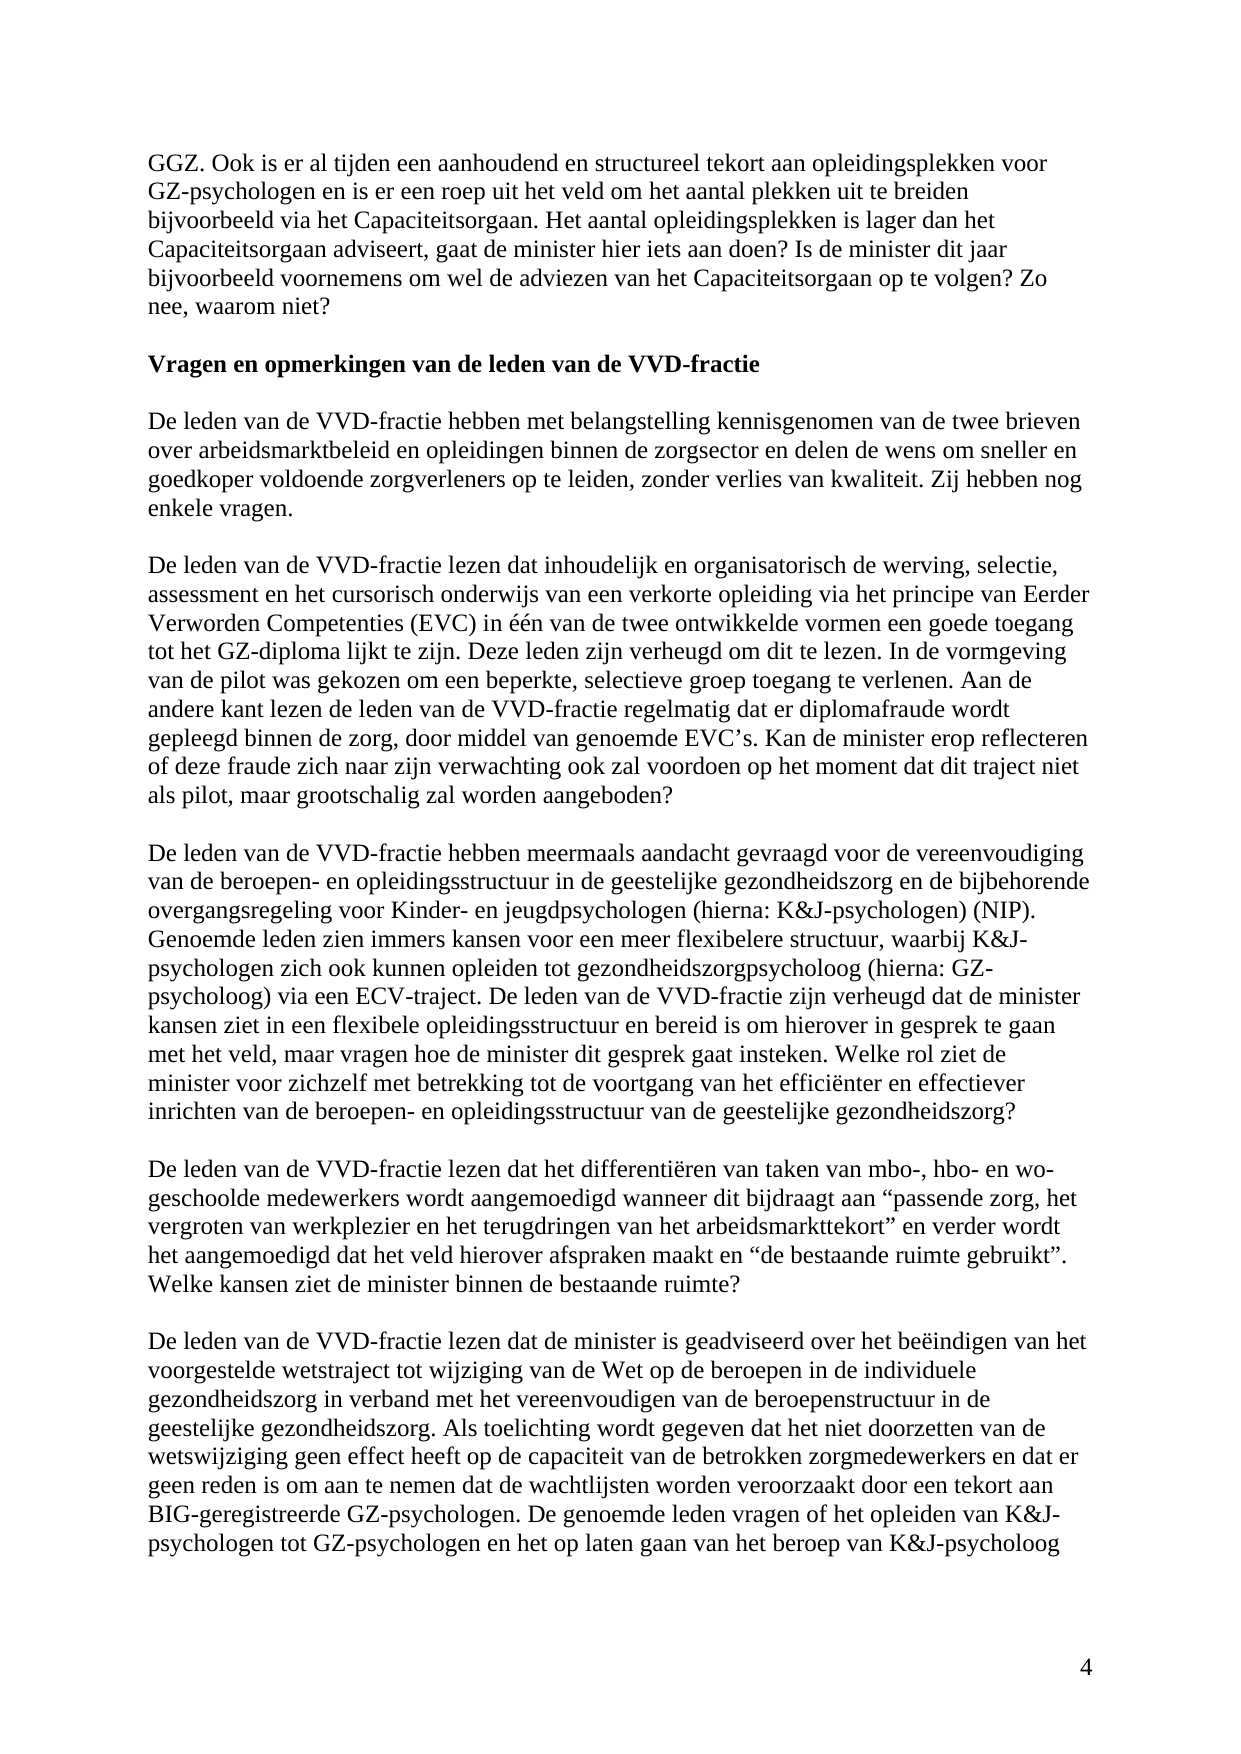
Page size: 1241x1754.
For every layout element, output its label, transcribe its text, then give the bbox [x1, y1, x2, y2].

text De leden van de VVD-fractie lezen dat het differentiëren van taken van mbo-, hbo- en wo-geschoolde medewerkers wordt aangemoedigd wanneer dit bijdraagt aan “passende zorg, het vergroten van werkplezier en het terugdringen van het arbeidsmarkttekort” en verder wordt het aangemoedigd dat het veld hierover afspraken maakt en “de bestaande ruimte gebruikt”. Welke kansen ziet de minister binnen de bestaande ruimte? [148, 1154, 1092, 1298]
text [148, 148, 1092, 320]
text De leden van de VVD-fractie lezen dat inhoudelijk en organisatorisch de werving, selectie, assessment en het cursorisch onderwijs van een verkorte opleiding via het principe van Eerder Verworden Competenties (EVC) in één van de twee ontwikkelde vormen een goede toegang tot het GZ-diploma lijkt te zijn. Deze leden zijn verheugd om dit te lezen. In de vormgeving van de pilot was gekozen om een beperkte, selectieve groep toegang te verlenen. Aan de andere kant lezen de leden van de VVD-fractie regelmatig dat er diplomafraude wordt gepleegd binnen de zorg, door middel van genoemde EVC’s. Kan de minister erop reflecteren of deze fraude zich naar zijn verwachting ook zal voordoen op het moment dat dit traject niet als pilot, maar grootschalig zal worden aangeboden? [148, 550, 1092, 809]
text De leden van de VVD-fractie hebben meermaals aandacht gevraagd voor de vereenvoudiging van de beroepen- en opleidingsstructuur in de geestelijke gezondheidszorg en de bijbehorende overgangsregeling voor Kinder- en jeugdpsychologen (hierna: K&J-psychologen) (NIP). Genoemde leden zien immers kansen voor een meer flexibelere structuur, waarbij K&J-psychologen zich ook kunnen opleiden tot gezondheidszorgpsycholoog (hierna: GZ-psycholoog) via een ECV-traject. De leden van de VVD-fractie zijn verheugd dat de minister kansen ziet in een flexibele opleidingsstructuur en bereid is om hierover in gesprek te gaan met het veld, maar vragen hoe de minister dit gesprek gaat insteken. Welke rol ziet de minister voor zichzelf met betrekking tot de voortgang van het efficiënter en effectiever inrichten van de beroepen- en opleidingsstructuur van de geestelijke gezondheidszorg? [148, 838, 1092, 1125]
text Vragen en opmerkingen van de leden van de VVD-fractie [148, 349, 1092, 378]
text De leden van de VVD-fractie hebben met belangstelling kennisgenomen van de twee brieven over arbeidsmarktbeleid en opleidingen binnen de zorgsector en delen de wens om sneller en goedkoper voldoende zorgverleners op te leiden, zonder verlies van kwaliteit. Zij hebben nog enkele vragen. [148, 406, 1092, 521]
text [148, 1326, 1092, 1556]
